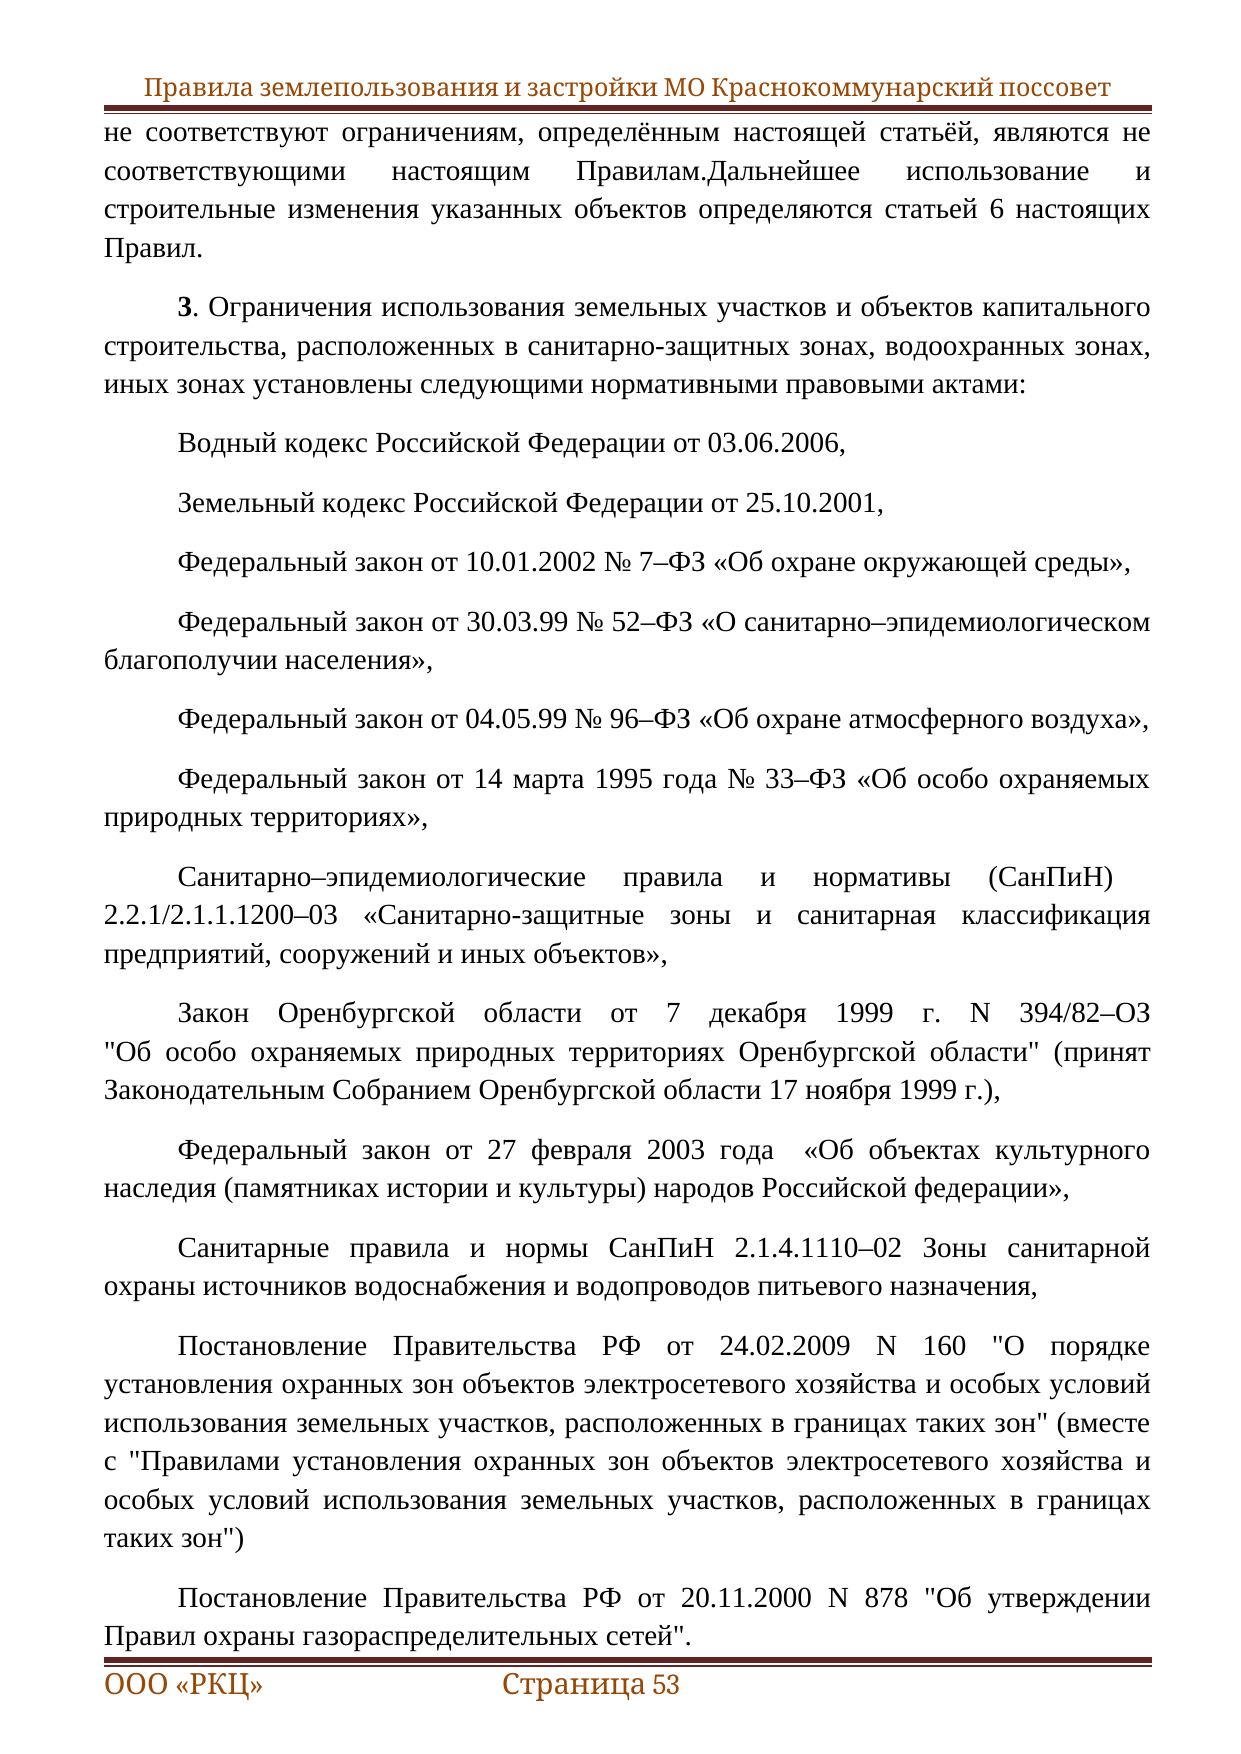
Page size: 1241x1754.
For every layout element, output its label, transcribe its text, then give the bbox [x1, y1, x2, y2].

text Федеральный закон от 30.03.99 № 52–ФЗ «О санитарно–эпидемиологическом благополучии населения», [103, 604, 1152, 676]
text 3. Ограничения использования земельных участков и объектов капитального строительства, расположенных в санитарно-защитных зонах, водоохранных зонах, иных зонах установлены следующими нормативными правовыми актами: [103, 289, 1152, 400]
text Федеральный закон от 10.01.2002 № 7–ФЗ «Об охране окружающей среды», [103, 544, 1152, 578]
text Закон Оренбургской области от 7 декабря 1999 г. N 394/82–ОЗ "Об особо охраняемых природных территориях Оренбургской области" (принят Законодательным Собранием Оренбургской области 17 ноября 1999 г.), [103, 995, 1152, 1106]
text Постановление Правительства РФ от 20.11.2000 N 878 "Об утверждении Правил охраны газораспределительных сетей". [103, 1580, 1152, 1652]
text Санитарные правила и нормы СанПиН 2.1.4.1110–02 Зоны санитарной охраны источников водоснабжения и водопроводов питьевого назначения, [103, 1230, 1152, 1302]
text Постановление Правительства РФ от 24.02.2009 N 160 "О порядке установления охранных зон объектов электросетевого хозяйства и особых условий использования земельных участков, расположенных в границах таких зон" (вместе с "Правилами установления охранных зон объектов электросетевого хозяйства и особых условий использования земельных участков, расположенных в границах таких зон") [103, 1328, 1152, 1554]
text Федеральный закон от 27 февраля 2003 года «Об объектах культурного наследия (памятниках истории и культуры) народов Российской федерации», [103, 1132, 1152, 1204]
text Санитарно–эпидемиологические правила и нормативы (СанПиН) 2.2.1/2.1.1.1200–03 «Санитарно-защитные зоны и санитарная классификация предприятий, сооружений и иных объектов», [103, 859, 1152, 969]
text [103, 114, 1152, 263]
text Федеральный закон от 14 марта 1995 года № 33–ФЗ «Об особо охраняемых природных территориях», [103, 761, 1152, 833]
text Водный кодекс Российской Федерации от 03.06.2006, [103, 426, 1152, 459]
text Федеральный закон от 04.05.99 № 96–ФЗ «Об охране атмосферного воздуха», [103, 702, 1152, 735]
text Земельный кодекс Российской Федерации от 25.10.2001, [103, 485, 1152, 518]
